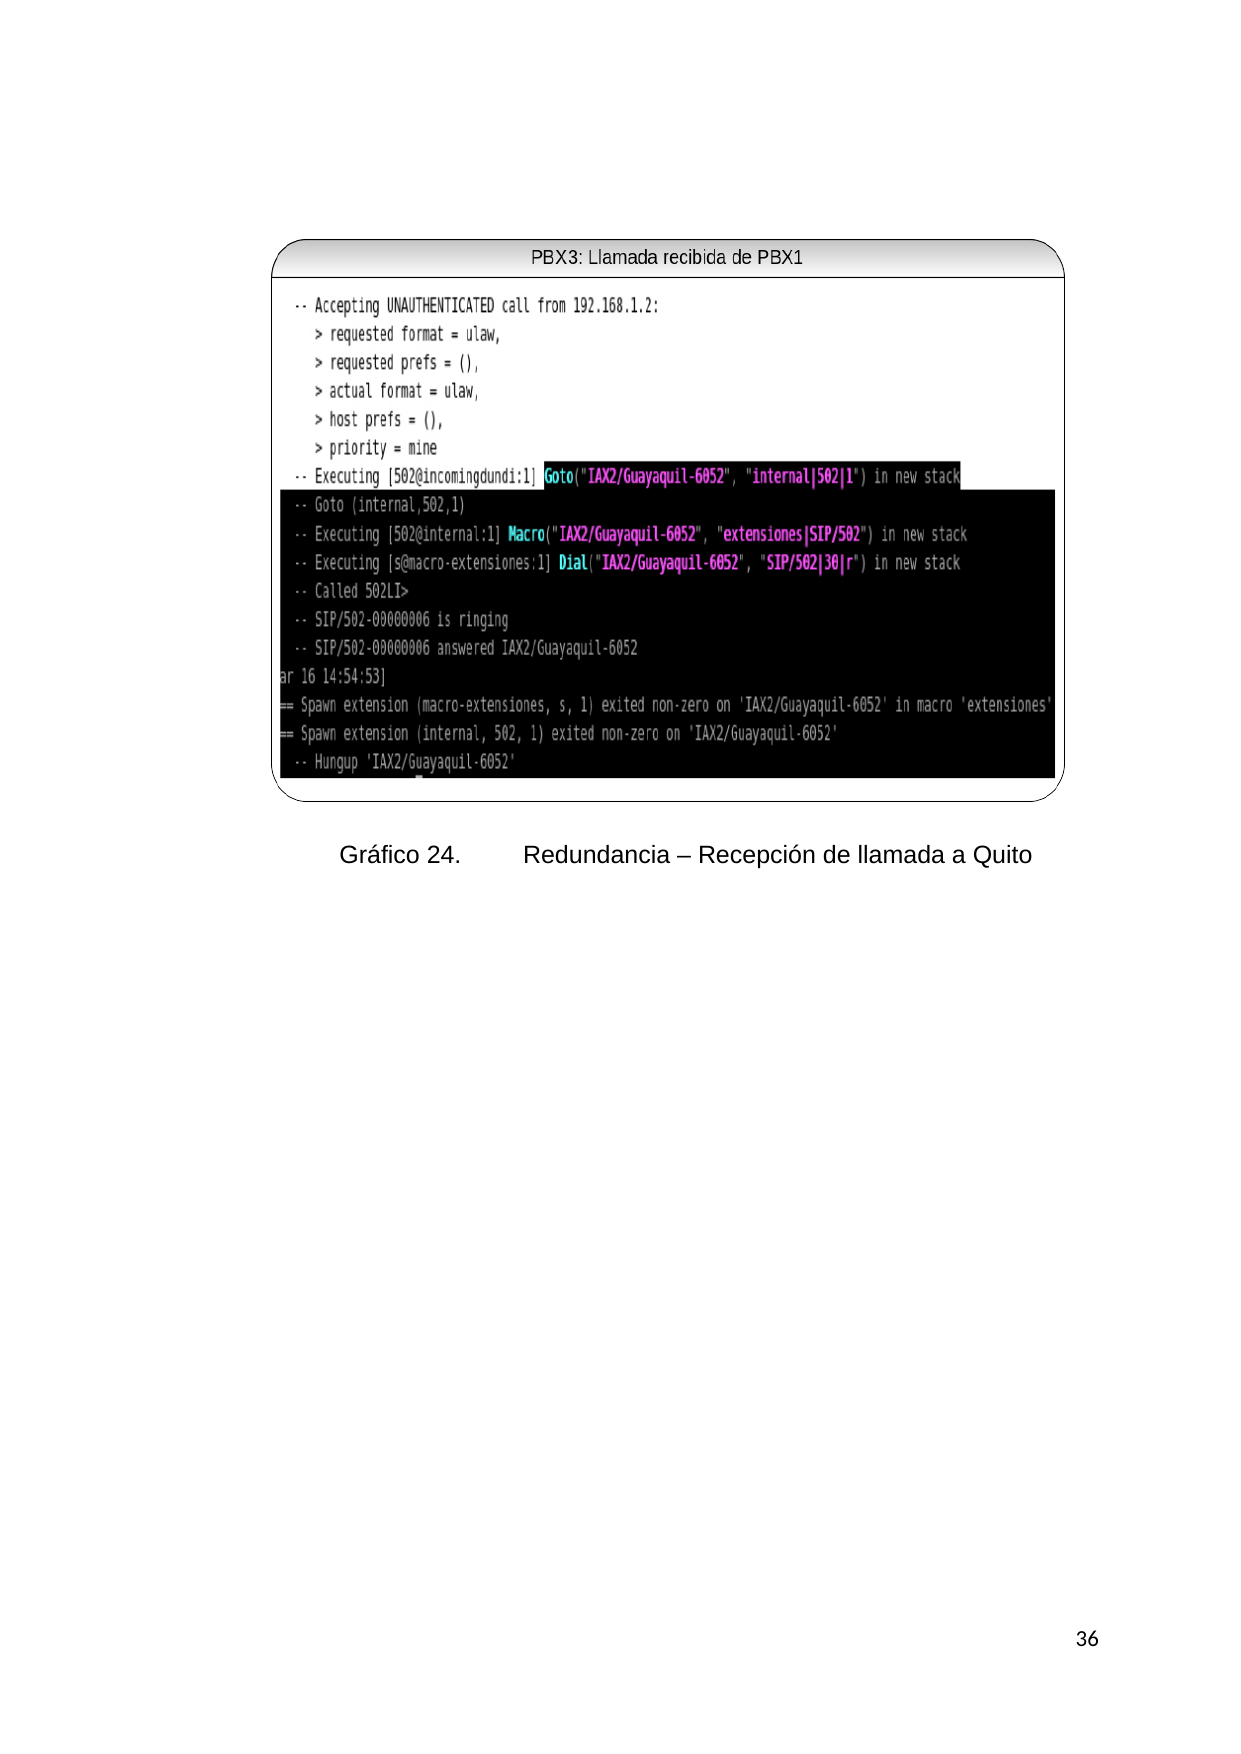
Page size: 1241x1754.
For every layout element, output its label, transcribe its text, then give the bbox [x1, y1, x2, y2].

text Redundancia – Recepción de llamada a Quito [274, 840, 1098, 869]
